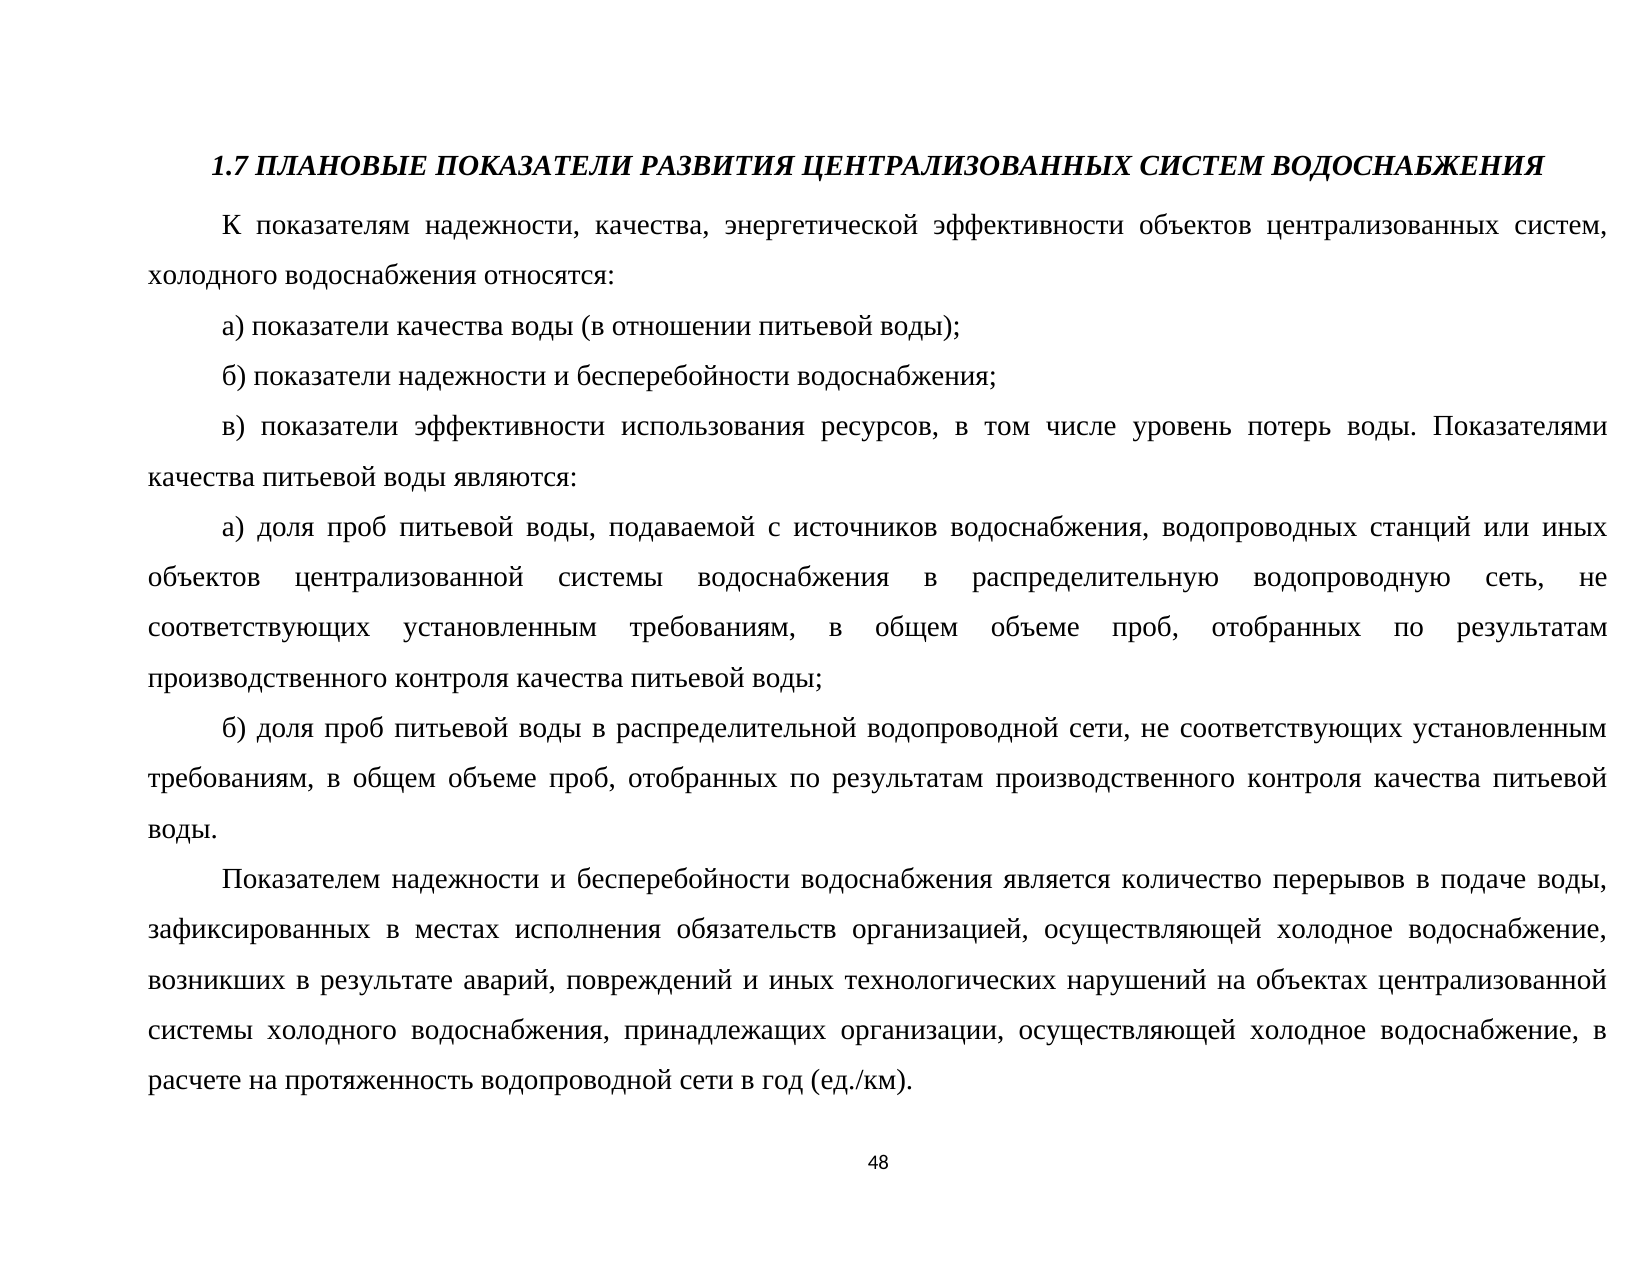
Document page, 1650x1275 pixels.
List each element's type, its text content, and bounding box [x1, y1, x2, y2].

text б) доля проб питьевой воды в распределительной водопроводной сети, не соответствующих установленным требованиям, в общем объеме проб, отобранных по результатам производственного контроля качества питьевой воды. [148, 710, 1609, 844]
text в) показатели эффективности использования ресурсов, в том числе уровень потерь воды. Показателями качества питьевой воды являются: [148, 408, 1609, 492]
text а) показатели качества воды (в отношении питьевой воды); [148, 308, 1609, 341]
text б) показатели надежности и бесперебойности водоснабжения; [148, 358, 1609, 392]
text а) доля проб питьевой воды, подаваемой с источников водоснабжения, водопроводных станций или иных объектов централизованной системы водоснабжения в распределительную водопроводную сеть, не соответствующих установленным требованиям, в общем объеме проб, отобранных по результатам производственного контроля качества питьевой воды; [148, 509, 1609, 693]
text К показателям надежности, качества, энергетической эффективности объектов централизованных систем, холодного водоснабжения относятся: [148, 207, 1609, 291]
text Показателем надежности и бесперебойности водоснабжения является количество перерывов в подаче воды, зафиксированных в местах исполнения обязательств организацией, осуществляющей холодное водоснабжение, возникших в результате аварий, повреждений и иных технологических нарушений на объектах централизованной системы холодного водоснабжения, принадлежащих организации, осуществляющей холодное водоснабжение, в расчете на протяженность водопроводной сети в год (ед./км). [148, 861, 1609, 1096]
text 1.7 ПЛАНОВЫЕ ПОКАЗАТЕЛИ РАЗВИТИЯ ЦЕНТРАЛИЗОВАННЫХ СИСТЕМ ВОДОСНАБЖЕНИЯ [148, 148, 1609, 181]
